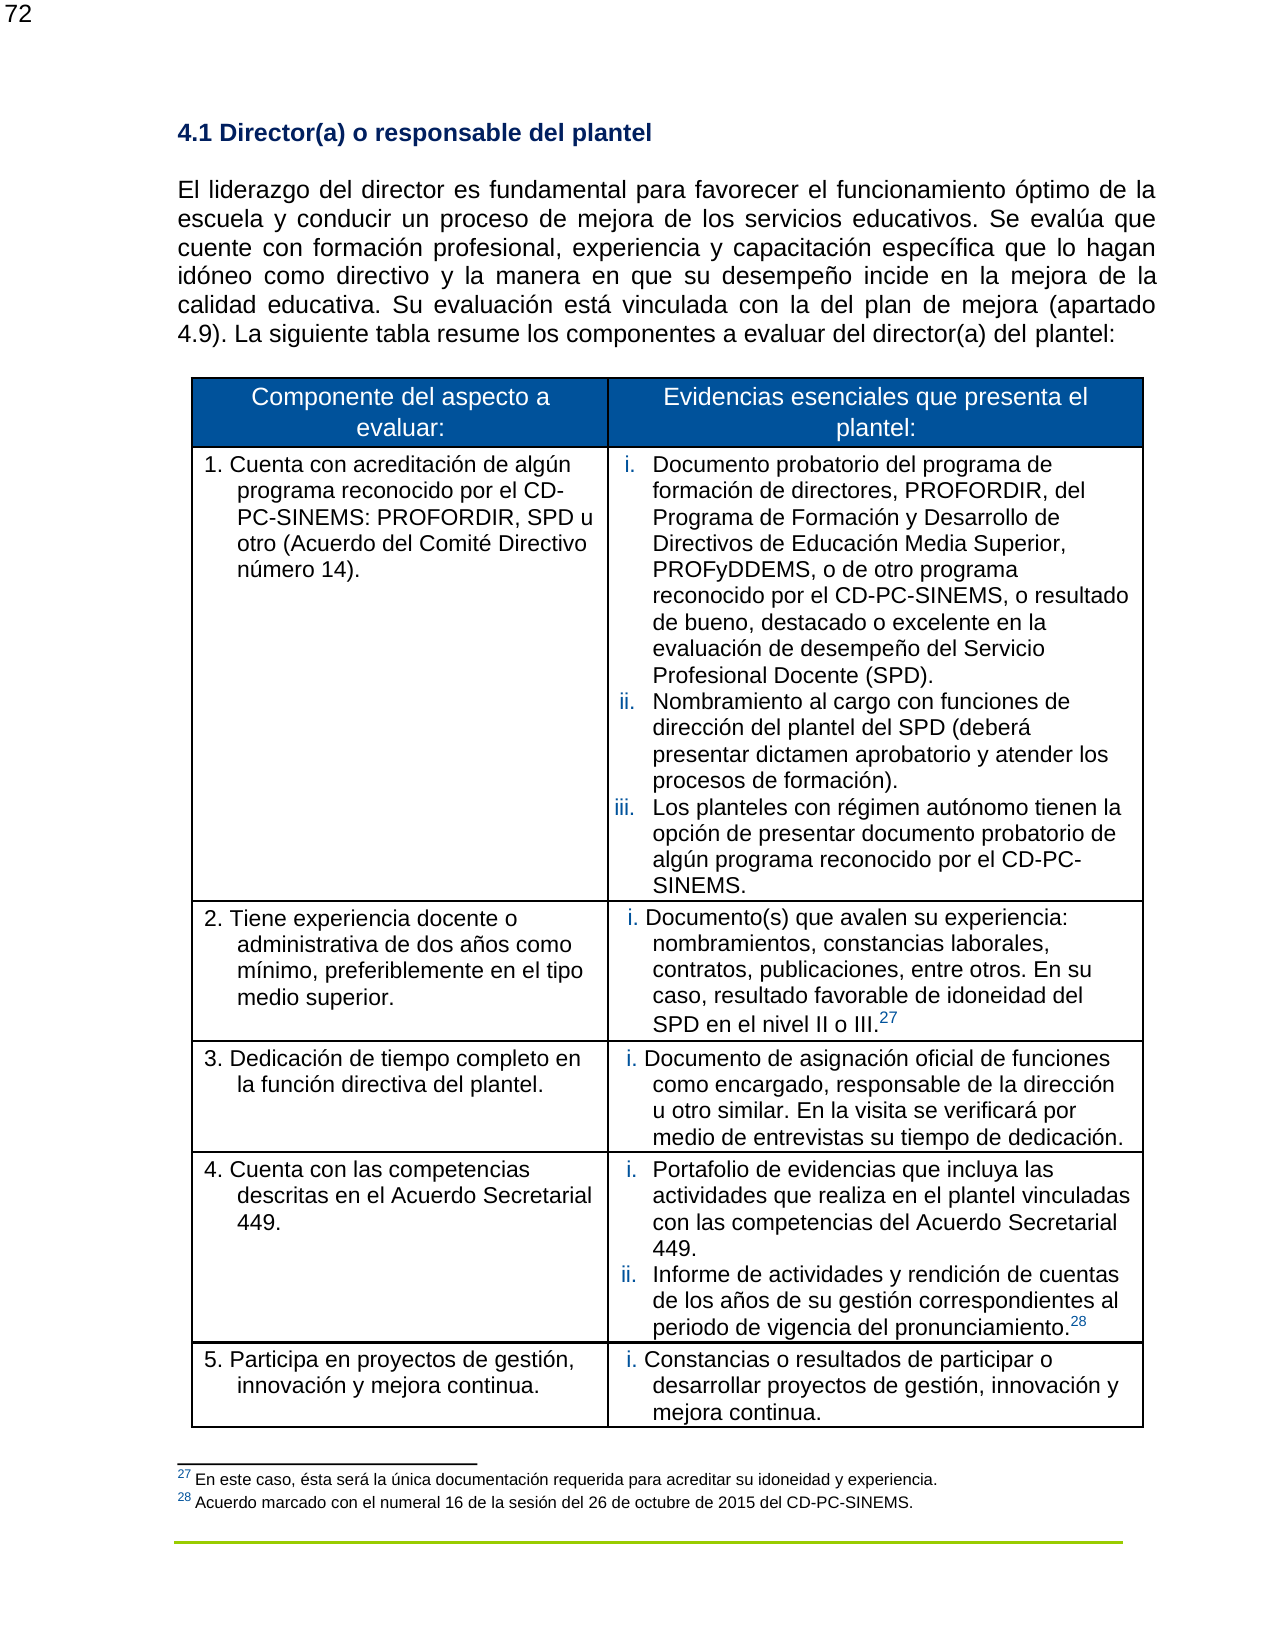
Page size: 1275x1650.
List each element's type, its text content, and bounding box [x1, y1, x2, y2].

table_cell Portafolio de evidencias que incluya las actividades que realiza en el plantel vinculadas con las competencias del Acuerdo Secretarial 449. Informe de actividades y rendición de cuentas de los años de su gestión correspondientes al periodo de vigencia del pronunciamiento.28 [609, 1153, 1142, 1341]
table_cell 3. Dedicación de tiempo completo en la función directiva del plantel. [193, 1042, 607, 1151]
subtitle Director(a) o responsable del plantel [177, 118, 1196, 147]
table_cell i. Documento(s) que avalen su experiencia: nombramientos, constancias laborales, contratos, publicaciones, entre otros. En su caso, resultado favorable de idoneidad del SPD en el nivel II o III.27 [609, 902, 1142, 1040]
table_cell i. Constancias o resultados de participar o desarrollar proyectos de gestión, innovación y mejora continua. [609, 1344, 1142, 1426]
table_cell 1. Cuenta con acreditación de algún programa reconocido por el CD- PC-SINEMS: PROFORDIR, SPD u otro (Acuerdo del Comité Directivo número 14). [193, 448, 607, 900]
table_header Evidencias esenciales que presenta el plantel: [609, 379, 1142, 446]
text 28 Acuerdo marcado con el numeral 16 de la sesión del 26 de octubre de 2015 del CD-PC-SINEMS. [177, 1489, 1196, 1512]
table_cell 2. Tiene experiencia docente o administrativa de dos años como mínimo, preferiblemente en el tipo medio superior. [193, 902, 607, 1040]
table_header Componente del aspecto a evaluar: [193, 379, 607, 446]
text El liderazgo del director es fundamental para favorecer el funcionamiento óptimo de la escuela y conducir un proceso de mejora de los servicios educativos. Se evalúa que cuente con formación profesional, experiencia y capacitación específica que lo hagan idóneo como directivo y la manera en que su desempeño incide en la mejora de la calidad educativa. Su evaluación está vinculada con la del plan de mejora (apartado 4.9). La siguiente tabla resume los componentes a evaluar del director(a) del plantel: [177, 175, 1158, 348]
table_cell 4. Cuenta con las competencias descritas en el Acuerdo Secretarial 449. [193, 1153, 607, 1341]
table_cell i. Documento de asignación oficial de funciones como encargado, responsable de la dirección u otro similar. En la visita se verificará por medio de entrevistas su tiempo de dedicación. [609, 1042, 1142, 1151]
text 27 En este caso, ésta será la única documentación requerida para acreditar su idoneidad y experiencia. [177, 1467, 1196, 1489]
table_cell 5. Participa en proyectos de gestión, innovación y mejora continua. [193, 1344, 607, 1426]
table_cell Documento probatorio del programa de formación de directores, PROFORDIR, del Programa de Formación y Desarrollo de Directivos de Educación Media Superior, PROFyDDEMS, o de otro programa reconocido por el CD-PC-SINEMS, o resultado de bueno, destacado o excelente en la evaluación de desempeño del Servicio Profesional Docente (SPD). Nombramiento al cargo con funciones de dirección del plantel del SPD (deberá presentar dictamen aprobatorio y atender los procesos de formación). Los planteles con régimen autónomo tienen la opción de presentar documento probatorio de algún programa reconocido por el CD-PC- SINEMS. [609, 448, 1142, 900]
